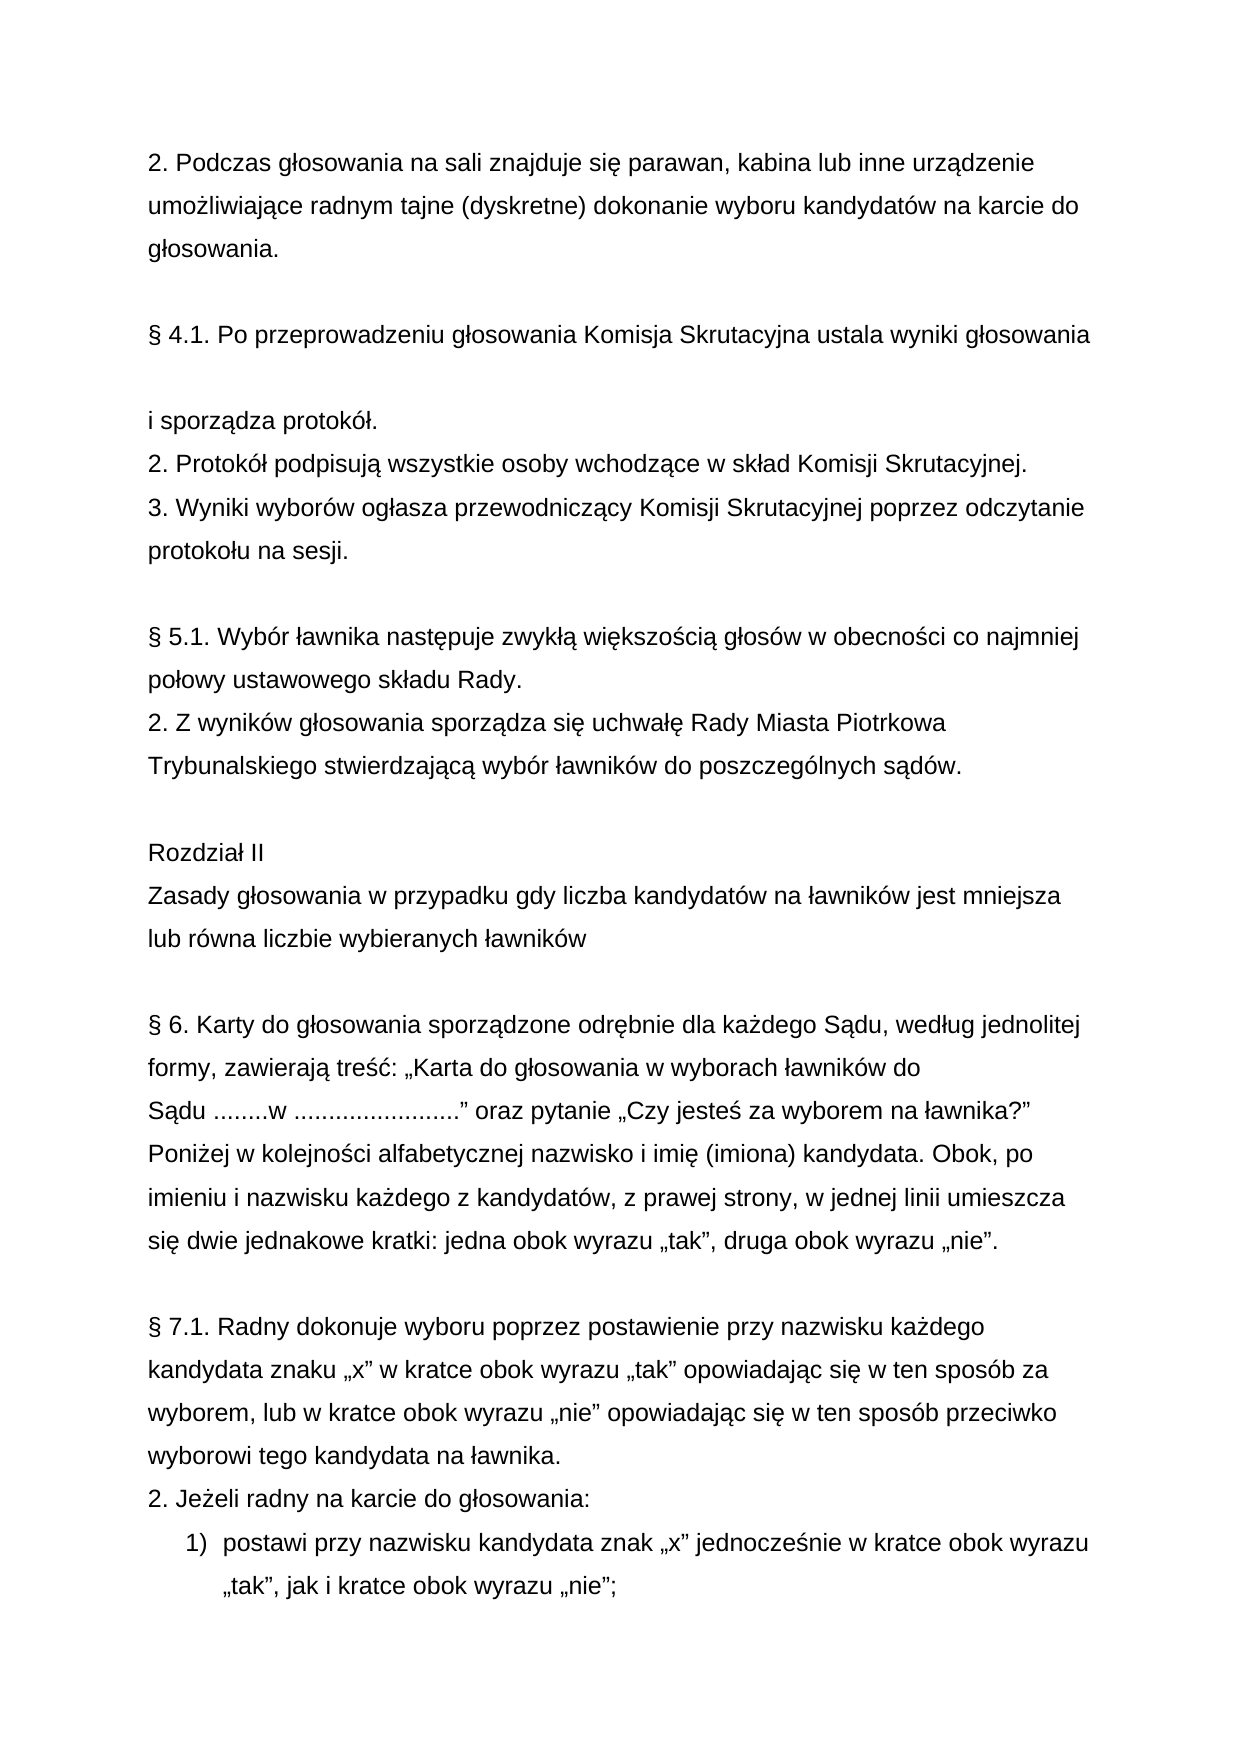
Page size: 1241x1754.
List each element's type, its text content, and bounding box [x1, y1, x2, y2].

text 2. Z wyników głosowania sporządza się uchwałę Rady Miasta Piotrkowa Trybunalskiego stwierdzającą wybór ławników do poszczególnych sądów. [148, 708, 1093, 780]
text 2. Protokół podpisują wszystkie osoby wchodzące w skład Komisji Skrutacyjnej. [148, 449, 1093, 478]
text § 7.1. Radny dokonuje wyboru poprzez postawienie przy nazwisku każdego kandydata znaku „x” w kratce obok wyrazu „tak” opowiadając się w ten sposób za wyborem, lub w kratce obok wyrazu „nie” opowiadając się w ten sposób przeciwko wyborowi tego kandydata na ławnika. [148, 1312, 1093, 1470]
text 2. Podczas głosowania na sali znajduje się parawan, kabina lub inne urządzenie umożliwiające radnym tajne (dyskretne) dokonanie wyboru kandydatów na karcie do głosowania. [148, 148, 1093, 263]
text 3. Wyniki wyborów ogłasza przewodniczący Komisji Skrutacyjnej poprzez odczytanie protokołu na sesji. [148, 493, 1093, 564]
text Zasady głosowania w przypadku gdy liczba kandydatów na ławników jest mniejsza lub równa liczbie wybieranych ławników [148, 881, 1093, 953]
text 2. Jeżeli radny na karcie do głosowania: [148, 1484, 1093, 1513]
text § 4.1. Po przeprowadzeniu głosowania Komisja Skrutacyjna ustala wyniki głosowania i sporządza protokół. [148, 320, 1093, 435]
list postawi przy nazwisku kandydata znak „x” jednocześnie w kratce obok wyrazu „tak”, jak i kratce obok wyrazu „nie”; [185, 1528, 1093, 1599]
text Rozdział II [148, 838, 1093, 866]
text § 6. Karty do głosowania sporządzone odrębnie dla każdego Sądu, według jednolitej formy, zawierają treść: „Karta do głosowania w wyborach ławników do Sądu ........w ........................” oraz pytanie „Czy jesteś za wyborem na ławnika?” Poniżej w kolejności alfabetycznej nazwisko i imię (imiona) kandydata. Obok, po imieniu i nazwisku każdego z kandydatów, z prawej strony, w jednej linii umieszcza się dwie jednakowe kratki: jedna obok wyrazu „tak”, druga obok wyrazu „nie”. [148, 1010, 1093, 1254]
text § 5.1. Wybór ławnika następuje zwykłą większością głosów w obecności co najmniej połowy ustawowego składu Rady. [148, 622, 1093, 694]
